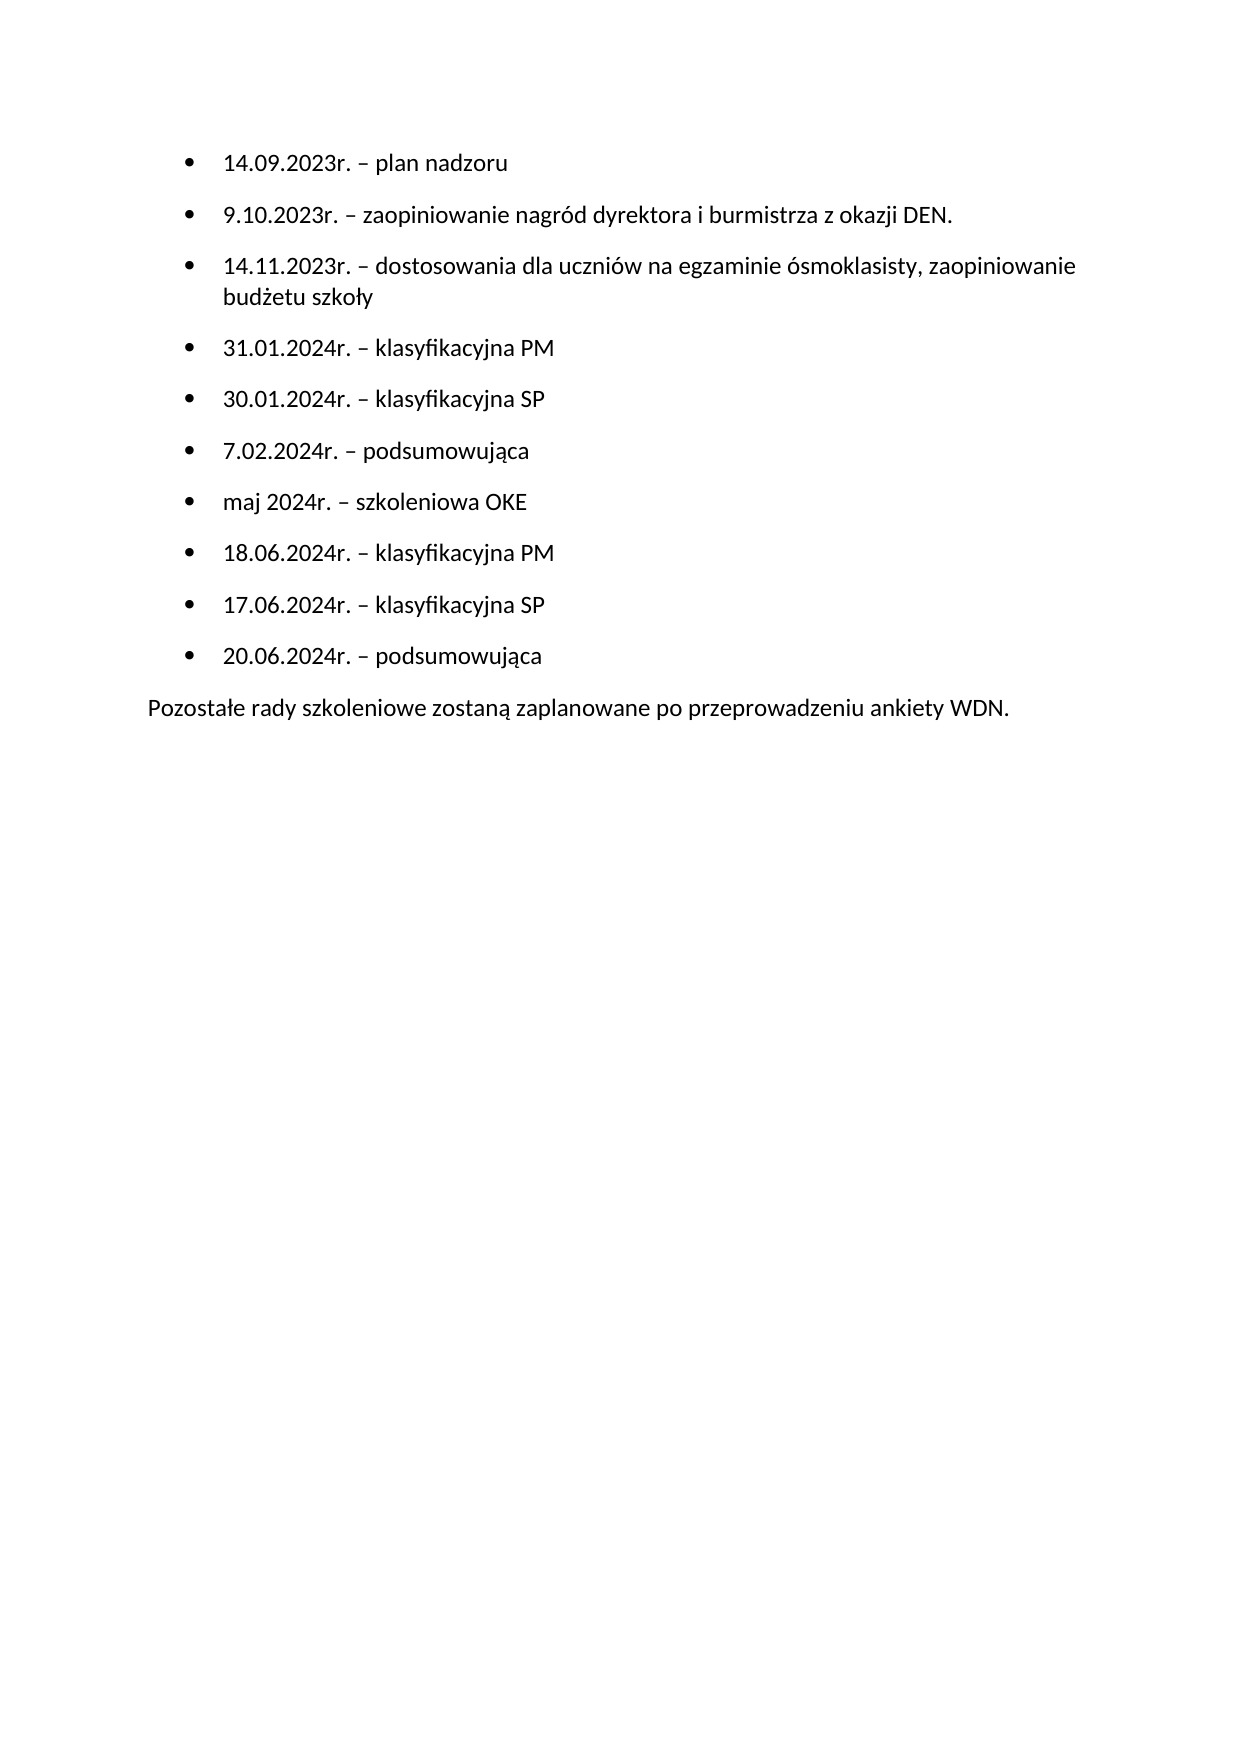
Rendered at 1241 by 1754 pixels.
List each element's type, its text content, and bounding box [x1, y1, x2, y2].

list 9.10.2023r. – zaopiniowanie nagród dyrektora i burmistrza z okazji DEN. [185, 199, 1093, 229]
list maj 2024r. – szkoleniowa OKE [185, 486, 1093, 517]
list 30.01.2024r. – klasyfikacyjna SP [185, 383, 1093, 414]
list 18.06.2024r. – klasyfikacyjna PM [185, 538, 1093, 568]
list 31.01.2024r. – klasyfikacyjna PM [185, 332, 1093, 363]
list 14.11.2023r. – dostosowania dla uczniów na egzaminie ósmoklasisty, zaopiniowanie budżetu szkoły [185, 250, 1093, 311]
text Pozostałe rady szkoleniowe zostaną zaplanowane po przeprowadzeniu ankiety WDN. [148, 692, 1093, 722]
list 20.06.2024r. – podsumowująca [185, 640, 1093, 671]
list 17.06.2024r. – klasyfikacyjna SP [185, 589, 1093, 619]
list 7.02.2024r. – podsumowująca [185, 435, 1093, 465]
list 14.09.2023r. – plan nadzoru [185, 148, 1093, 178]
